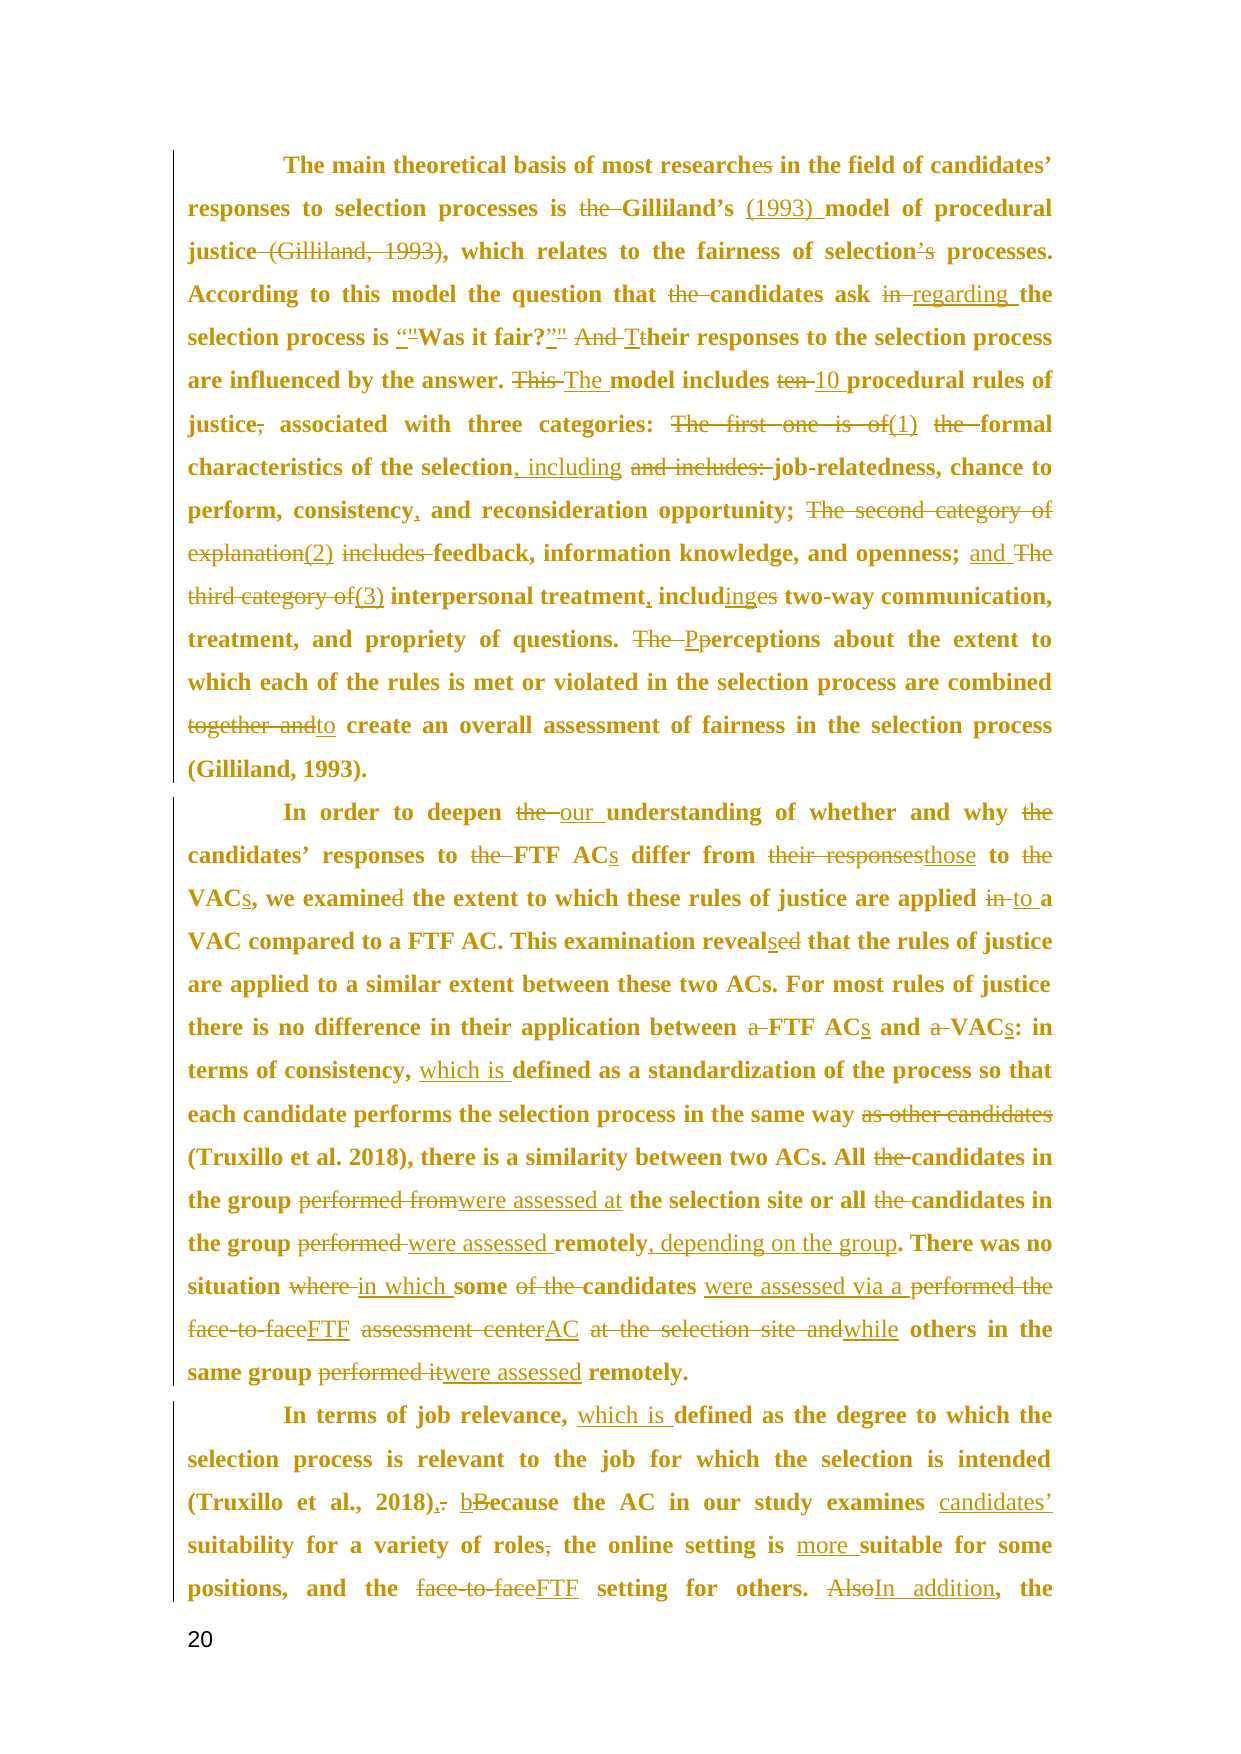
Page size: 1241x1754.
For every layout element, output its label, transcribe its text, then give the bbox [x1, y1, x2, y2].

text In order to deepen understanding of whether and why candidates’ responses to FTF AC differ from to VAC, we examine the extent to which these rules of justice are applied a VAC compared to a FTF AC. This examination reveal that the rules of justice are applied to a similar extent between these two ACs. For most rules of justice there is no difference in their application between FTF AC and VAC: in terms of consistency, defined as a standardization of the process so that each candidate performs the selection process in the same way (Truxillo et al. 2018), there is a similarity between two ACs. All candidates in the group the selection site or all candidates in the group remotely. There was no situation some candidates others in the same group remotely. [187, 797, 1053, 1386]
text The main theoretical basis of most research in the field of candidates’ responses to selection processes is Gilliland’s model of procedural justice, which relates to the fairness of selection processes. According to this model the question that candidates ask the selection process is Was it fair? heir responses to the selection process are influenced by the answer. model includes procedural rules of justice associated with three categories: formal characteristics of the selection job-relatedness, chance to perform, consistency and reconsideration opportunity; feedback, information knowledge, and openness; interpersonal treatment includ two-way communication, treatment, and propriety of questions. erceptions about the extent to which each of the rules is met or violated in the selection process are combined create an overall assessment of fairness in the selection process (Gilliland, 1993). [187, 150, 1053, 782]
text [187, 1401, 1053, 1602]
